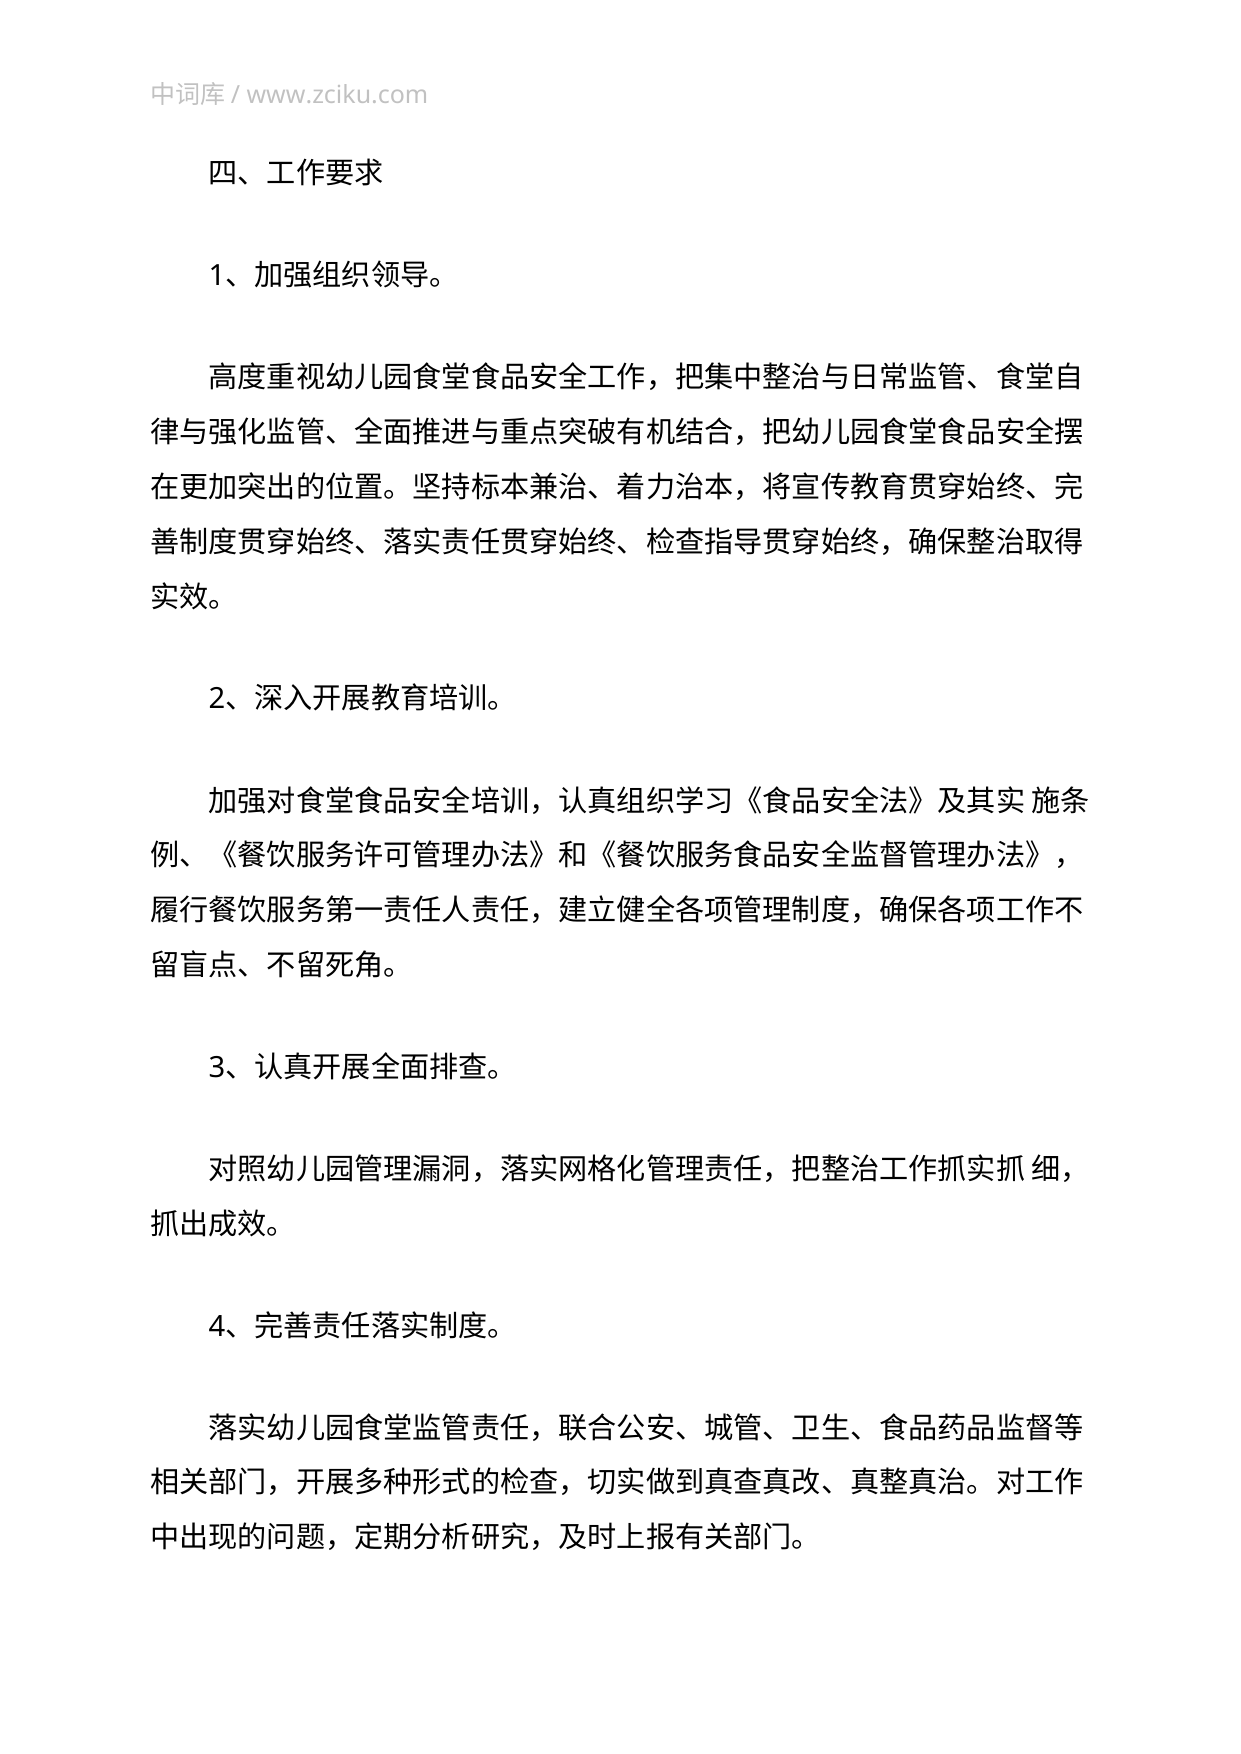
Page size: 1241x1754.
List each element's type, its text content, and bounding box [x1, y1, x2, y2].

text 对照幼儿园管理漏洞，落实网格化管理责任，把整治工作抓实抓 细，抓出成效。 [150, 1146, 1090, 1243]
text 3、认真开展全面排查。 [150, 1043, 1090, 1086]
text 落实幼儿园食堂监管责任，联合公安、城管、卫生、食品药品监督等相关部门，开展多种形式的检查，切实做到真查真改、真整真治。对工作中出现的问题，定期分析研究，及时上报有关部门。 [150, 1404, 1090, 1556]
text 1、加强组织领导。 [150, 252, 1090, 294]
text 高度重视幼儿园食堂食品安全工作，把集中整治与日常监管、食堂自律与强化监管、全面推进与重点突破有机结合，把幼儿园食堂食品安全摆在更加突出的位置。坚持标本兼治、着力治本，将宣传教育贯穿始终、完善制度贯穿始终、落实责任贯穿始终、检查指导贯穿始终，确保整治取得实效。 [150, 354, 1090, 616]
text 四、工作要求 [150, 150, 1090, 192]
text 2、深入开展教育培训。 [150, 675, 1090, 717]
text 加强对食堂食品安全培训，认真组织学习《食品安全法》及其实 施条例、《餐饮服务许可管理办法》和《餐饮服务食品安全监督管理办法》，履行餐饮服务第一责任人责任，建立健全各项管理制度，确保各项工作不留盲点、不留死角。 [150, 777, 1090, 984]
text 4、完善责任落实制度。 [150, 1302, 1090, 1344]
